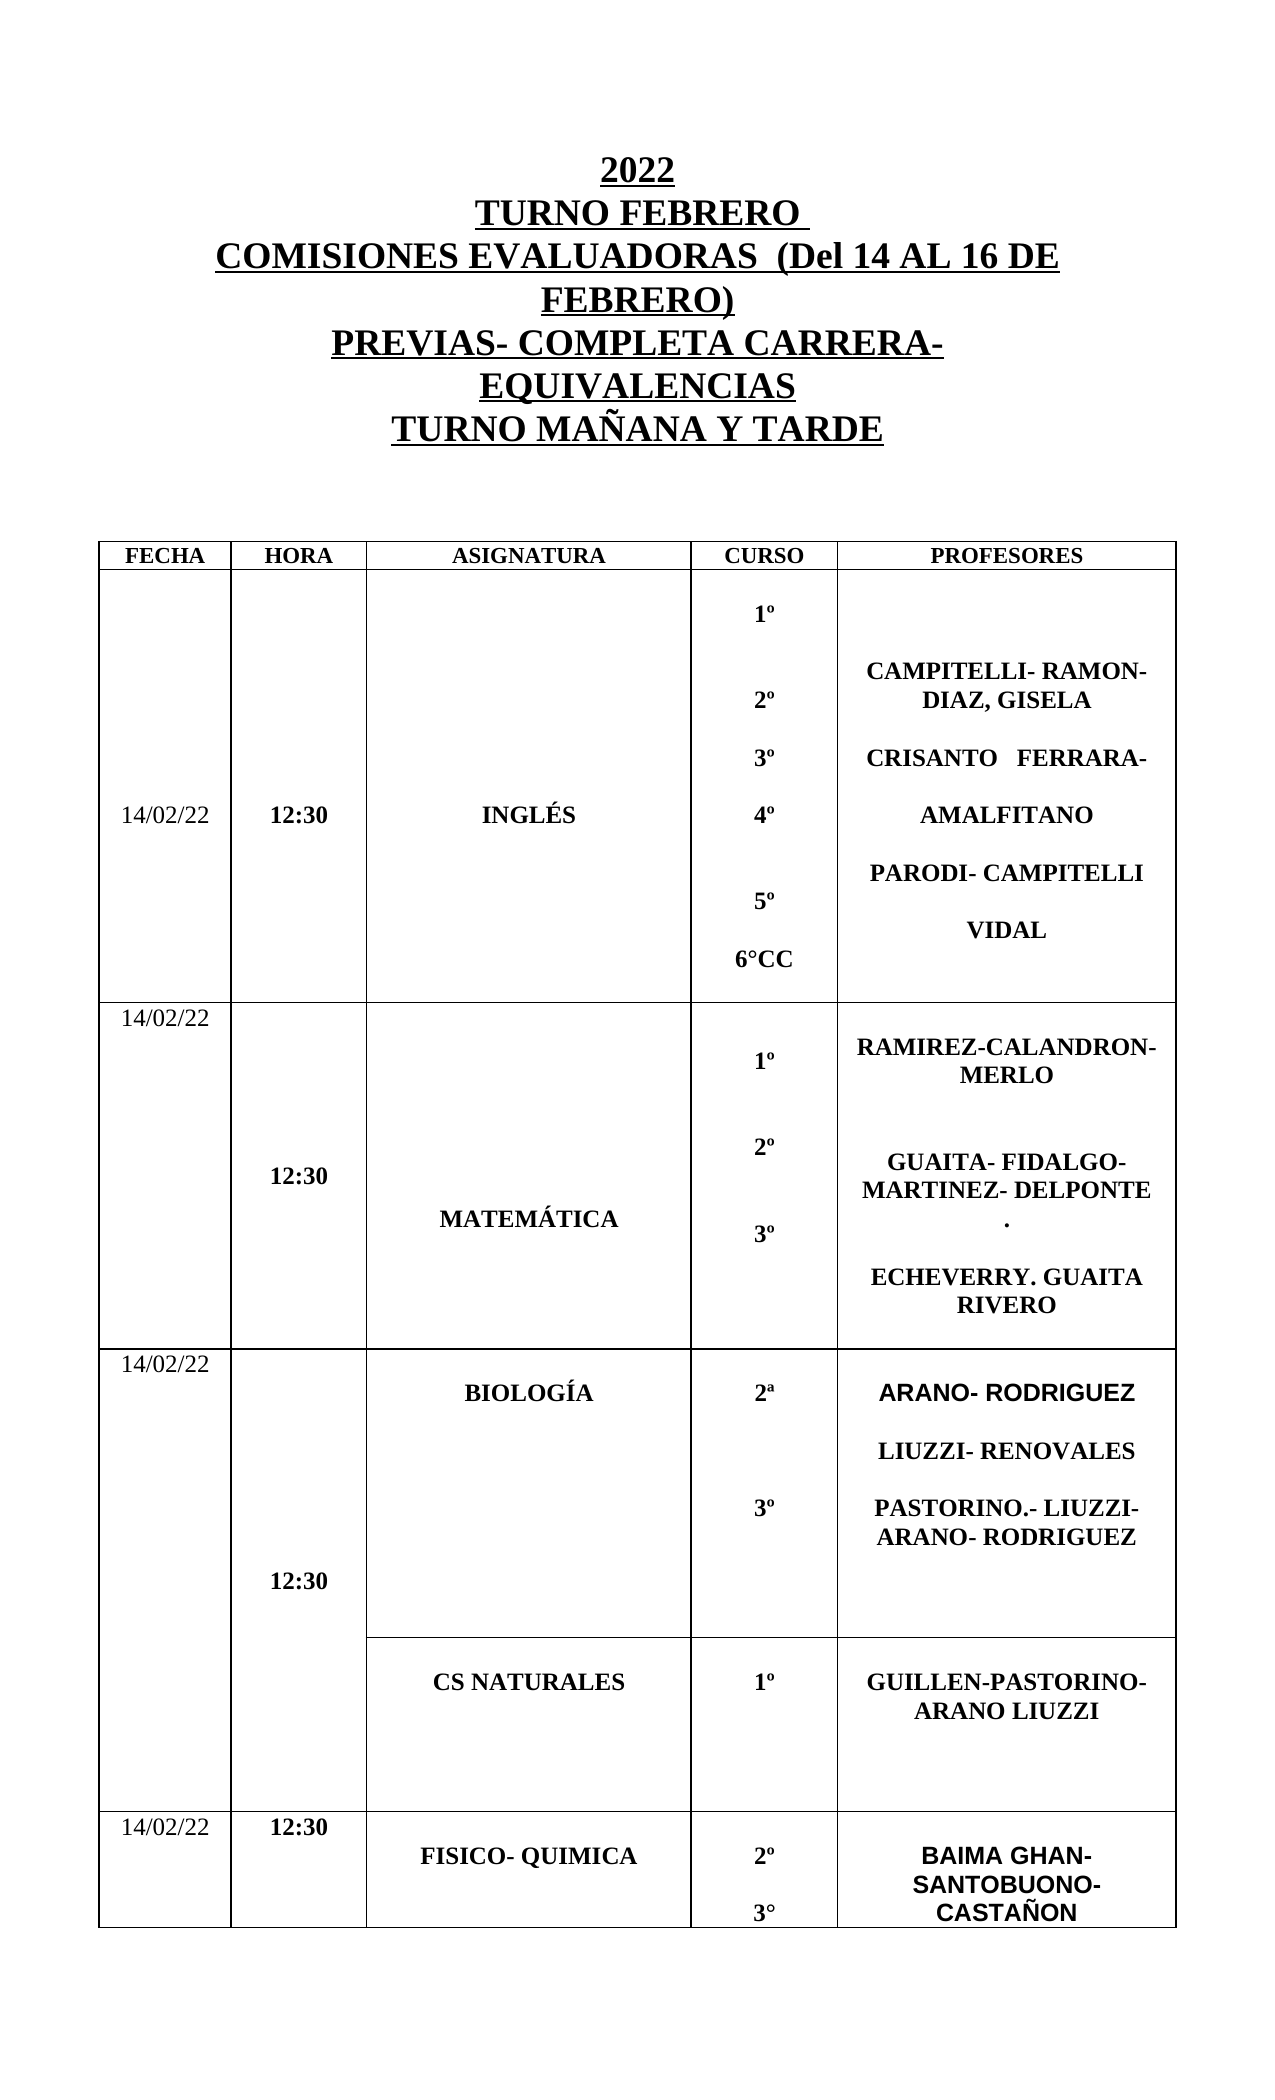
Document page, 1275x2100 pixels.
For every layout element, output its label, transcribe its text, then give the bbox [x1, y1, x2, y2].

text COMISIONES EVALUADORAS (Del 14 AL 16 DE FEBRERO) [177, 234, 1098, 320]
table_cell BIOLOGÍA [367, 1350, 690, 1637]
table_header PROFESORES [838, 542, 1175, 569]
table_cell INGLÉS [367, 570, 690, 1001]
table_cell 12:30 [232, 1812, 366, 1927]
text TURNO MAÑANA Y TARDE [177, 406, 1098, 449]
table_cell GUILLEN-PASTORINO- ARANO LIUZZI [838, 1638, 1175, 1811]
text PREVIAS- COMPLETA CARRERA- EQUIVALENCIAS [177, 320, 1098, 406]
table_cell 12:30 [232, 1003, 366, 1348]
table_header HORA [232, 542, 366, 569]
table_cell FISICO- QUIMICA [367, 1812, 690, 1927]
table_header ASIGNATURA [367, 542, 690, 569]
table_cell CS NATURALES [367, 1638, 690, 1811]
table_header CURSO [692, 542, 837, 569]
table_cell CAMPITELLI- RAMON- DIAZ, GISELA CRISANTO FERRARA- AMALFITANO PARODI- CAMPITELLI VIDAL [838, 570, 1175, 1001]
table_cell 1º 2º 3º [692, 1003, 837, 1348]
text 2022 [177, 148, 1098, 191]
table_cell 2ª 3º [692, 1350, 837, 1637]
table_cell MATEMÁTICA [367, 1003, 690, 1348]
table_cell 1º [692, 1638, 837, 1811]
table_cell 1º 2º 3º 4º 5º 6°CC [692, 570, 837, 1001]
table_cell 14/02/22 [100, 570, 230, 1001]
table_cell 14/02/22 [100, 1003, 230, 1348]
table_cell 14/02/22 [100, 1812, 230, 1927]
table_cell ARANO- RODRIGUEZ LIUZZI- RENOVALES PASTORINO.- LIUZZI- ARANO- RODRIGUEZ [838, 1350, 1175, 1637]
table_header FECHA [100, 542, 230, 569]
table_cell 2º 3° [692, 1812, 837, 1927]
table_cell 12:30 [232, 570, 366, 1001]
table_cell RAMIREZ-CALANDRON- MERLO GUAITA- FIDALGO- MARTINEZ- DELPONTE . ECHEVERRY. GUAITA RIVERO [838, 1003, 1175, 1348]
table_cell 12:30 [232, 1350, 366, 1811]
table_cell 14/02/22 [100, 1350, 230, 1811]
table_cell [838, 1812, 1175, 1927]
text TURNO FEBRERO [177, 191, 1098, 234]
